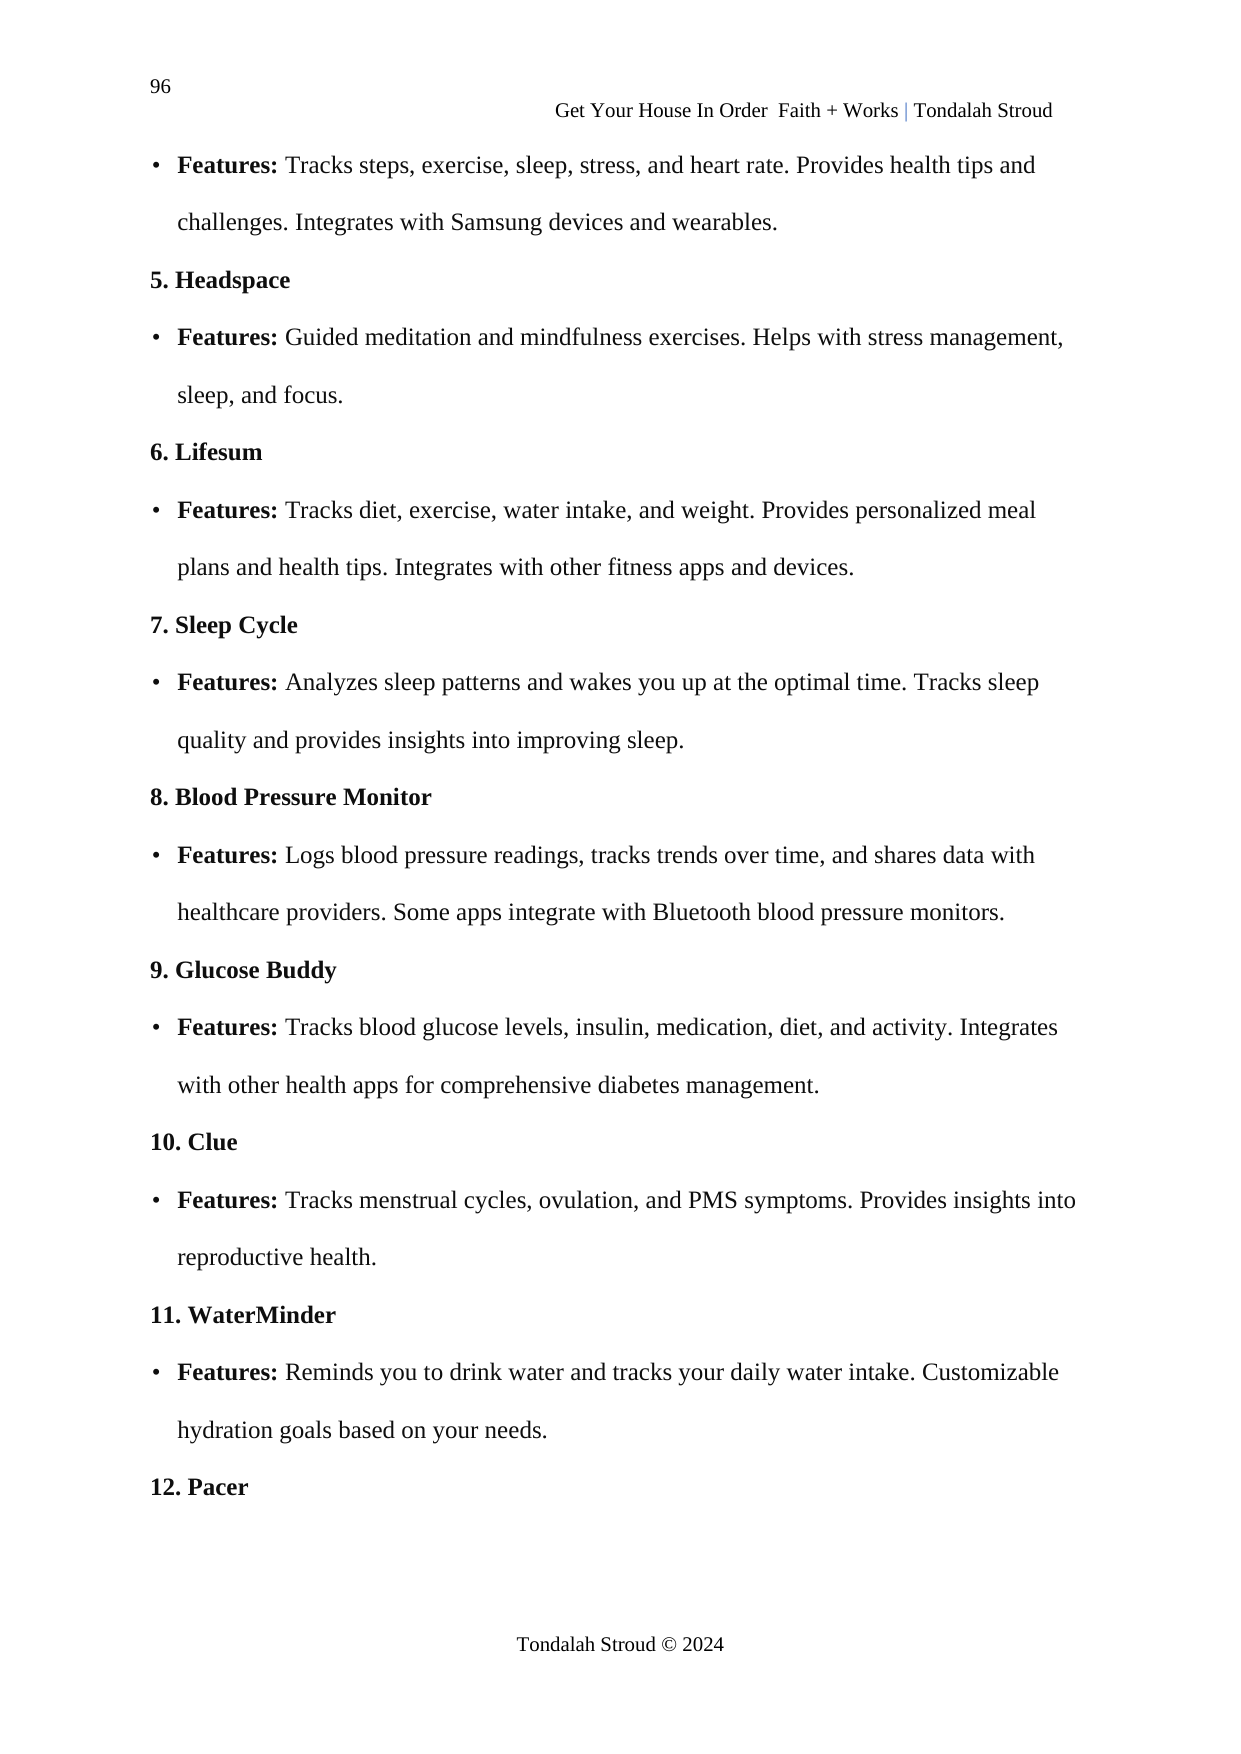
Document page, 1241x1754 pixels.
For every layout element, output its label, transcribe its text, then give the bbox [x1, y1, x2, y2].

text 12. Pacer [150, 1472, 1090, 1501]
text 11. WaterMinder [150, 1300, 1090, 1329]
text • Features: Tracks blood glucose levels, insulin, medication, diet, and activity. Integrates with other health apps for comprehensive diabetes management. [150, 1012, 1090, 1099]
text 10. Clue [150, 1127, 1090, 1156]
text • Features: Guided meditation and mindfulness exercises. Helps with stress management, sleep, and focus. [150, 322, 1090, 409]
text • Features: Tracks steps, exercise, sleep, stress, and heart rate. Provides health tips and challenges. Integrates with Samsung devices and wearables. [150, 150, 1090, 236]
text 6. Lifesum [150, 437, 1090, 466]
text • Features: Tracks menstrual cycles, ovulation, and PMS symptoms. Provides insights into reproductive health. [150, 1185, 1090, 1271]
text 9. Glucose Buddy [150, 955, 1090, 984]
text 5. Headspace [150, 265, 1090, 294]
text • Features: Logs blood pressure readings, tracks trends over time, and shares data with healthcare providers. Some apps integrate with Bluetooth blood pressure monitors. [150, 840, 1090, 926]
text • Features: Analyzes sleep patterns and wakes you up at the optimal time. Tracks sleep quality and provides insights into improving sleep. [150, 667, 1090, 754]
text • Features: Reminds you to drink water and tracks your daily water intake. Customizable hydration goals based on your needs. [150, 1357, 1090, 1444]
text • Features: Tracks diet, exercise, water intake, and weight. Provides personalized meal plans and health tips. Integrates with other fitness apps and devices. [150, 495, 1090, 581]
text 8. Blood Pressure Monitor [150, 782, 1090, 811]
text 7. Sleep Cycle [150, 610, 1090, 639]
